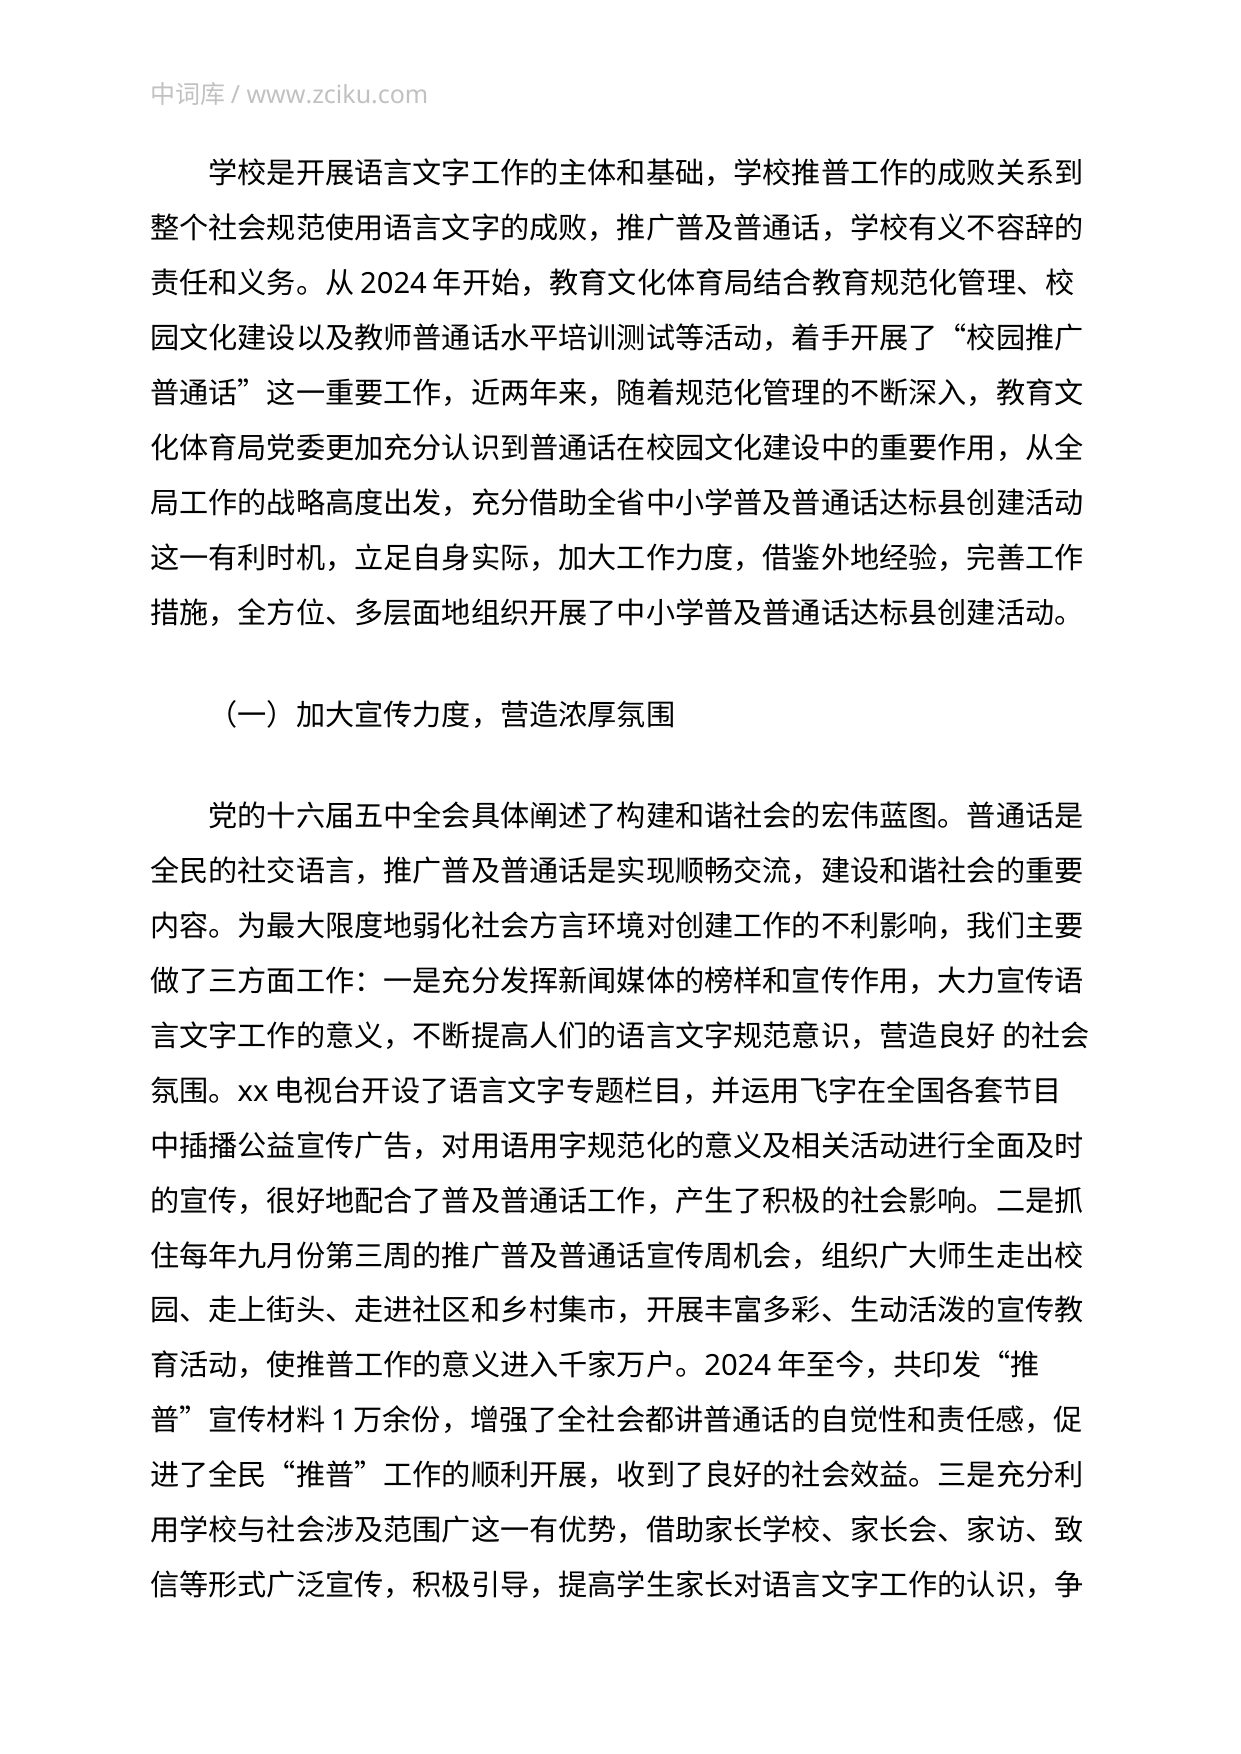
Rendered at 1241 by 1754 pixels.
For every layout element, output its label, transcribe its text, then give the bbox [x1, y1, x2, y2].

text 学校是开展语言文字工作的主体和基础，学校推普工作的成败关系到整个社会规范使用语言文字的成败，推广普及普通话，学校有义不容辞的责任和义务。从2024年开始，教育文化体育局结合教育规范化管理、校园文化建设以及教师普通话水平培训测试等活动，着手开展了“校园推广普通话”这一重要工作，近两年来，随着规范化管理的不断深入，教育文化体育局党委更加充分认识到普通话在校园文化建设中的重要作用，从全局工作的战略高度出发，充分借助全省中小学普及普通话达标县创建活动这一有利时机，立足自身实际，加大工作力度，借鉴外地经验，完善工作措施，全方位、多层面地组织开展了中小学普及普通话达标县创建活动。 [150, 150, 1090, 632]
text （一）加大宣传力度，营造浓厚氛围 [150, 691, 1090, 733]
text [150, 793, 1090, 1604]
